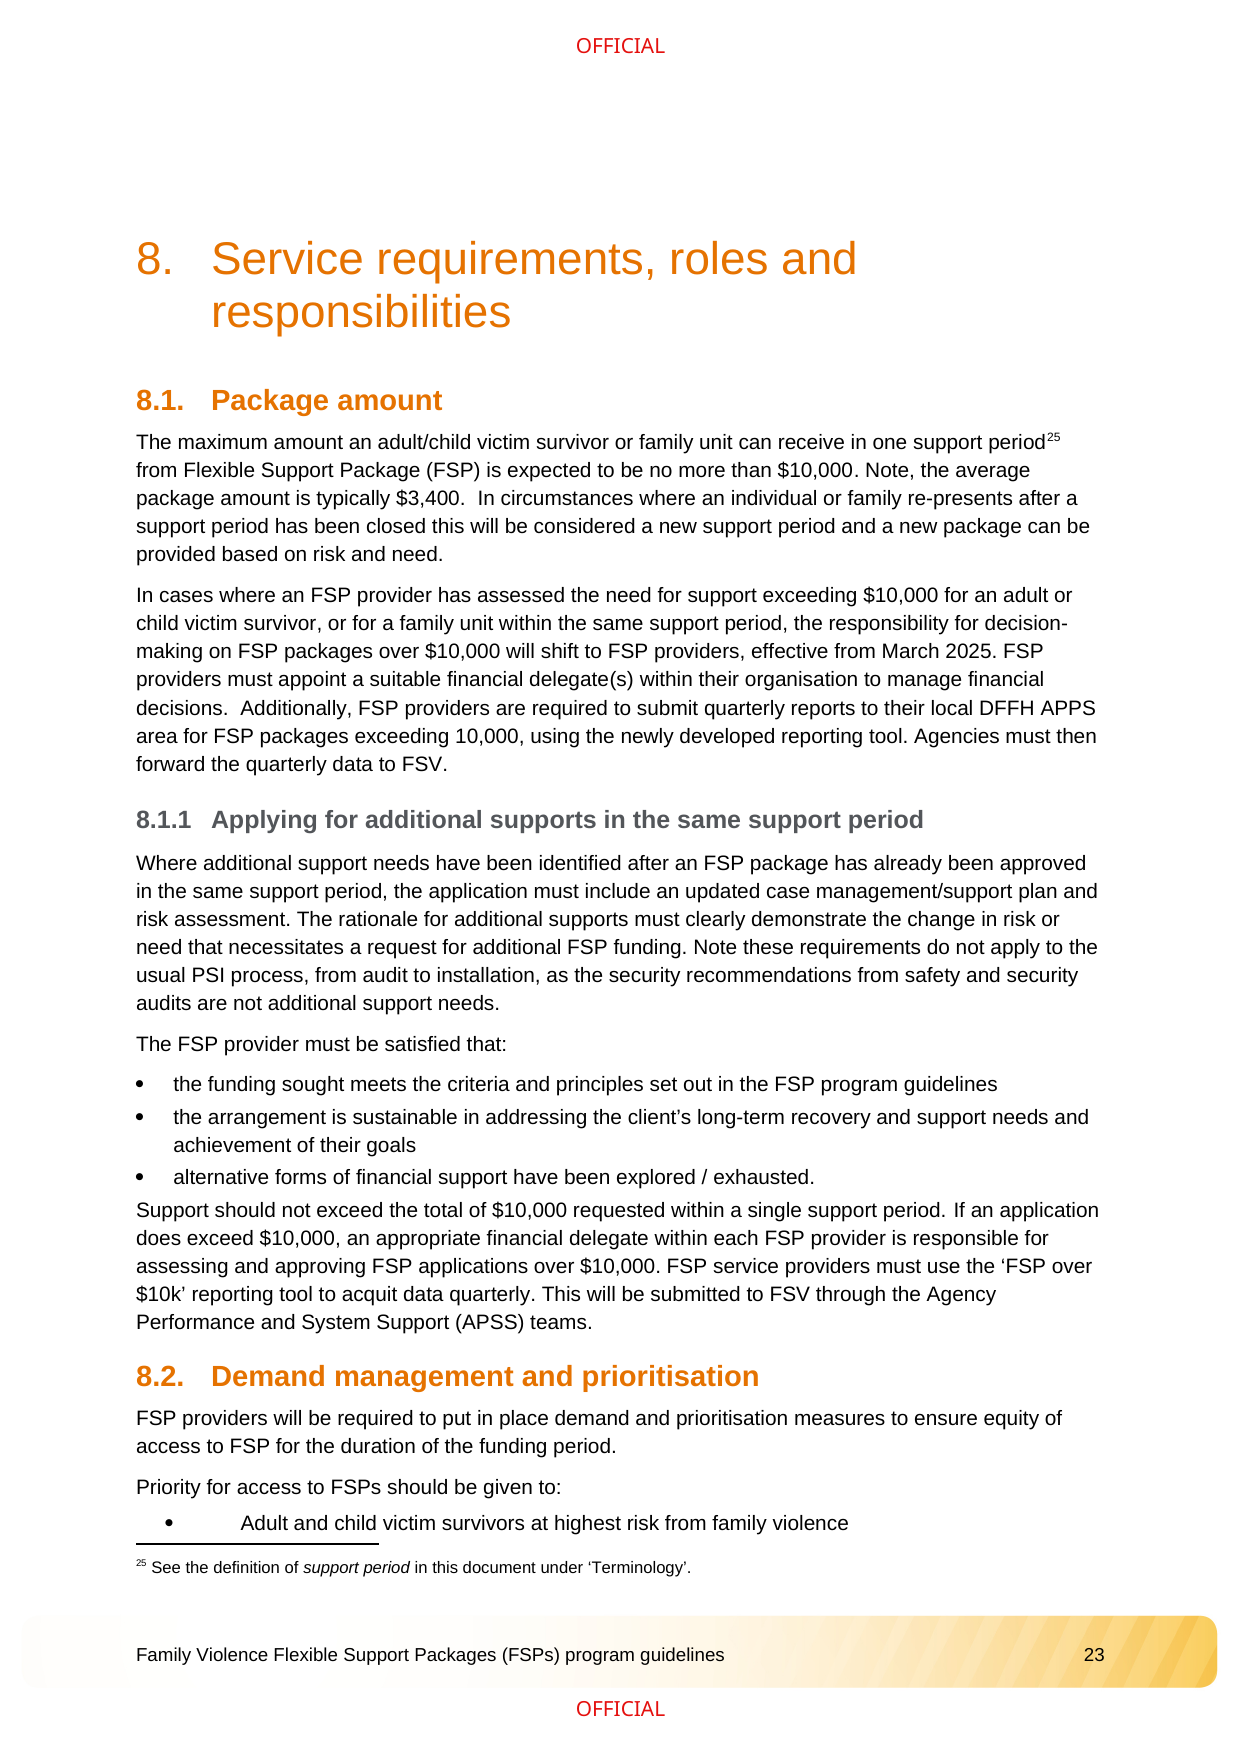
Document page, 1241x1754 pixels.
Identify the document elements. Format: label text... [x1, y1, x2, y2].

list Adult and child victim survivors at highest risk from family violence [165, 1511, 1104, 1535]
subtitle Service requirements, roles and responsibilities [136, 231, 1104, 337]
text the arrangement is sustainable in addressing the client’s long-term recovery and support needs and achievement of their goals [136, 1101, 1104, 1157]
text Support should not exceed the total of $10,000 requested within a single support period. If an application does exceed $10,000, an appropriate financial delegate within each FSP provider is responsible for assessing and approving FSP applications over $10,000. FSP service providers must use the ‘FSP over $10k’ reporting tool to acquit data quarterly. This will be submitted to FSV through the Agency Performance and System Support (APSS) teams. [136, 1193, 1104, 1334]
text Where additional support needs have been identified after an FSP package has already been approved in the same support period, the application must include an updated case management/support plan and risk assessment. The rationale for additional supports must clearly demonstrate the change in risk or need that necessitates a request for additional FSP funding. Note these requirements do not apply to the usual PSI process, from audit to installation, as the security recommendations from safety and security audits are not additional support needs. [136, 846, 1104, 1015]
picture [578, 1703, 588, 1709]
text the funding sought meets the criteria and principles set out in the FSP program guidelines [136, 1068, 1104, 1096]
subtitle 8.1. Package amount [136, 383, 1104, 416]
text alternative forms of financial support have been explored / exhausted. [136, 1161, 1104, 1189]
text The maximum amount an adult/child victim survivor or family unit can receive in one support period from Flexible Support Package (FSP) is expected to be no more than $10,000. Note, the average package amount is typically $3,400. In circumstances where an individual or family re-presents after a support period has been closed this will be considered a new support period and a new package can be provided based on risk and need. [136, 426, 1104, 566]
subtitle 8.1.1 Applying for additional supports in the same support period [136, 805, 1104, 834]
text Priority for access to FSPs should be given to: [136, 1471, 1104, 1499]
subtitle 8.2. Demand management and prioritisation [136, 1359, 1104, 1392]
picture [0, 1594, 1241, 1709]
text In cases where an FSP provider has assessed the need for support exceeding $10,000 for an adult or child victim survivor, or for a family unit within the same support period, the responsibility for decision-making on FSP packages over $10,000 will shift to FSP providers, effective from March 2025. FSP providers must appoint a suitable financial delegate(s) within their organisation to manage financial decisions. Additionally, FSP providers are required to submit quarterly reports to their local DFFH APPS area for FSP packages exceeding 10,000, using the newly developed reporting tool. Agencies must then forward the quarterly data to FSV. [136, 579, 1104, 776]
text FSP providers will be required to put in place demand and prioritisation measures to ensure equity of access to FSP for the duration of the funding period. [136, 1402, 1104, 1458]
text The FSP provider must be satisfied that: [136, 1028, 1104, 1056]
